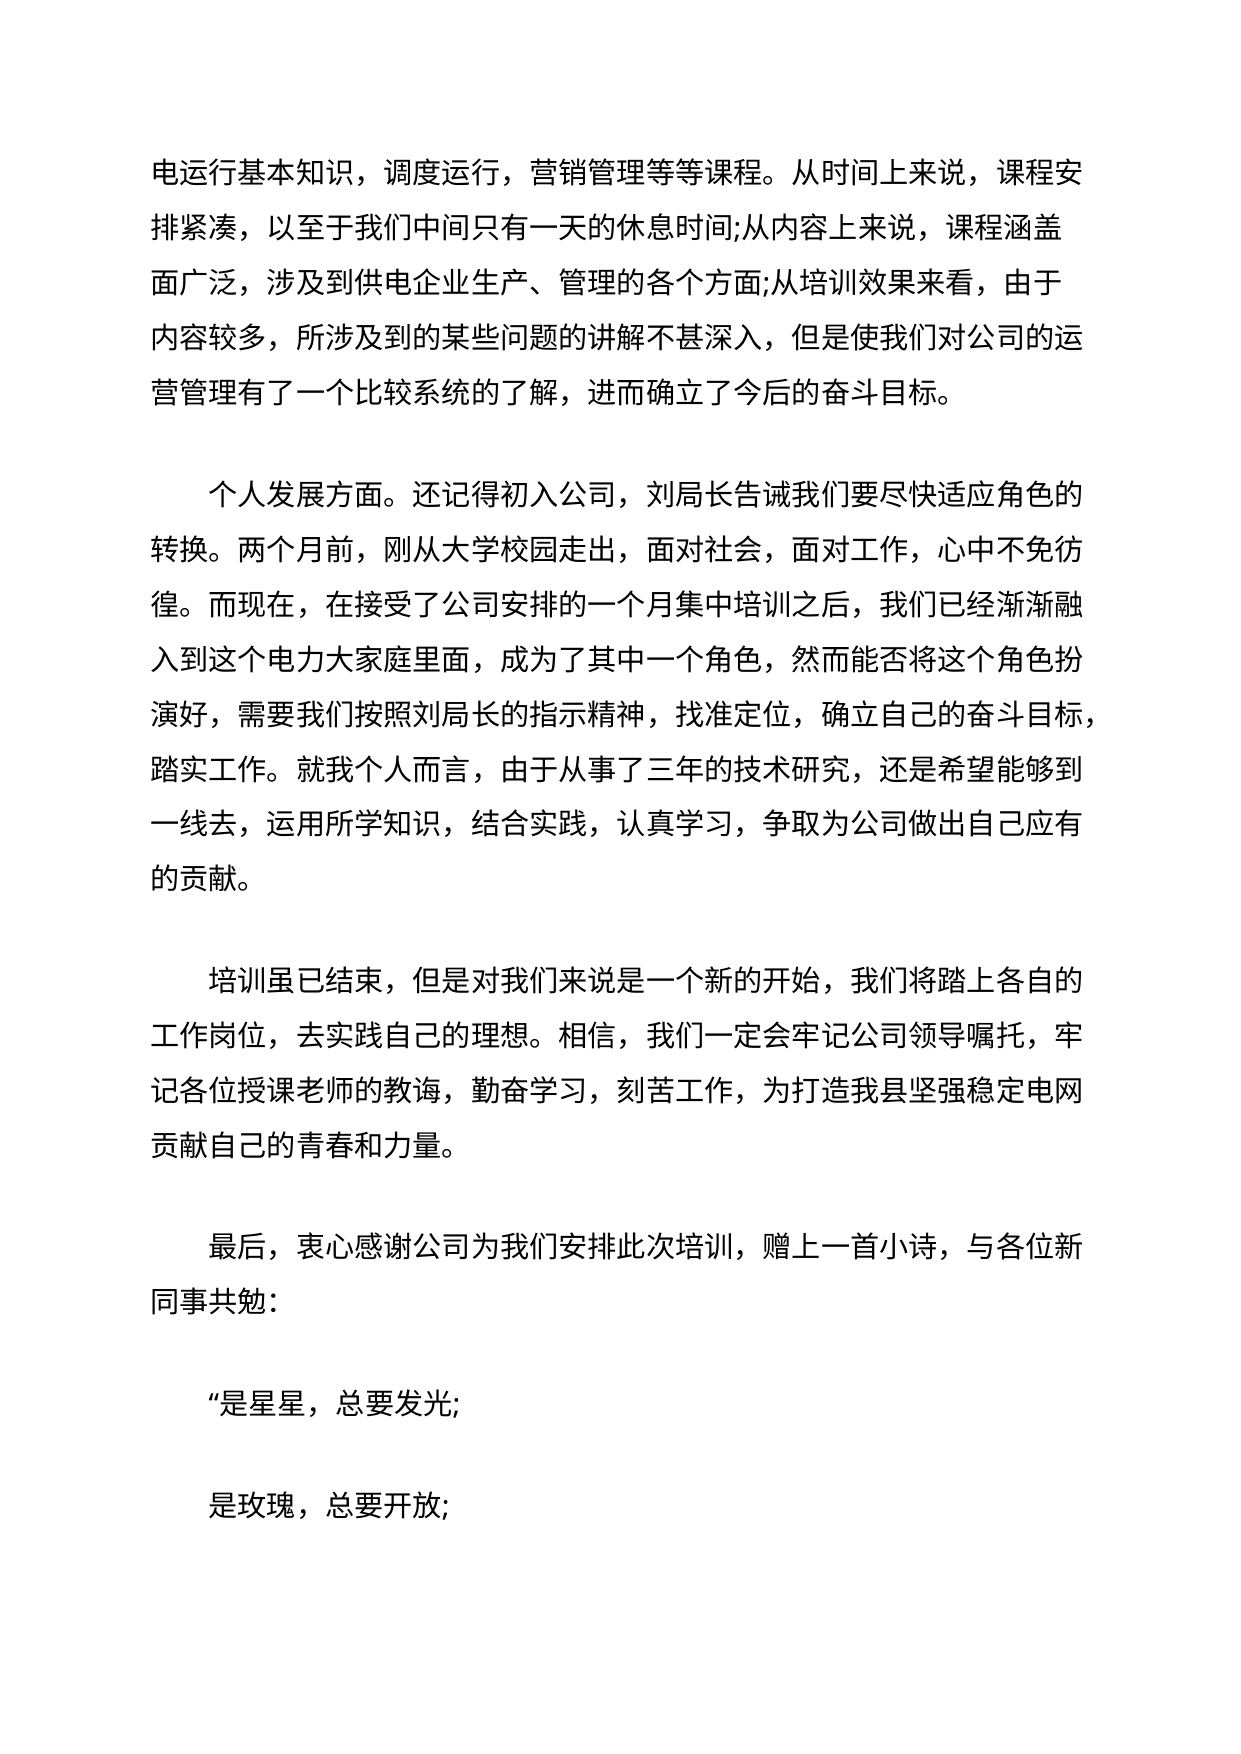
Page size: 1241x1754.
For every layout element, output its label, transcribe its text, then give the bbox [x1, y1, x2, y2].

text 培训虽已结束，但是对我们来说是一个新的开始，我们将踏上各自的工作岗位，去实践自己的理想。相信，我们一定会牢记公司领导嘱托，牢记各位授课老师的教诲，勤奋学习，刻苦工作，为打造我县坚强稳定电网贡献自己的青春和力量。 [150, 958, 1090, 1164]
text 个人发展方面。还记得初入公司，刘局长告诫我们要尽快适应角色的转换。两个月前，刚从大学校园走出，面对社会，面对工作，心中不免彷徨。而现在，在接受了公司安排的一个月集中培训之后，我们已经渐渐融入到这个电力大家庭里面，成为了其中一个角色，然而能否将这个角色扮演好，需要我们按照刘局长的指示精神，找准定位，确立自己的奋斗目标，踏实工作。就我个人而言，由于从事了三年的技术研究，还是希望能够到一线去，运用所学知识，结合实践，认真学习，争取为公司做出自己应有的贡献。 [150, 472, 1090, 898]
text 最后，衷心感谢公司为我们安排此次培训，赠上一首小诗，与各位新同事共勉： [150, 1224, 1090, 1321]
text “是星星，总要发光; [150, 1381, 1090, 1423]
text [150, 150, 1090, 412]
text 是玫瑰，总要开放; [150, 1483, 1090, 1525]
